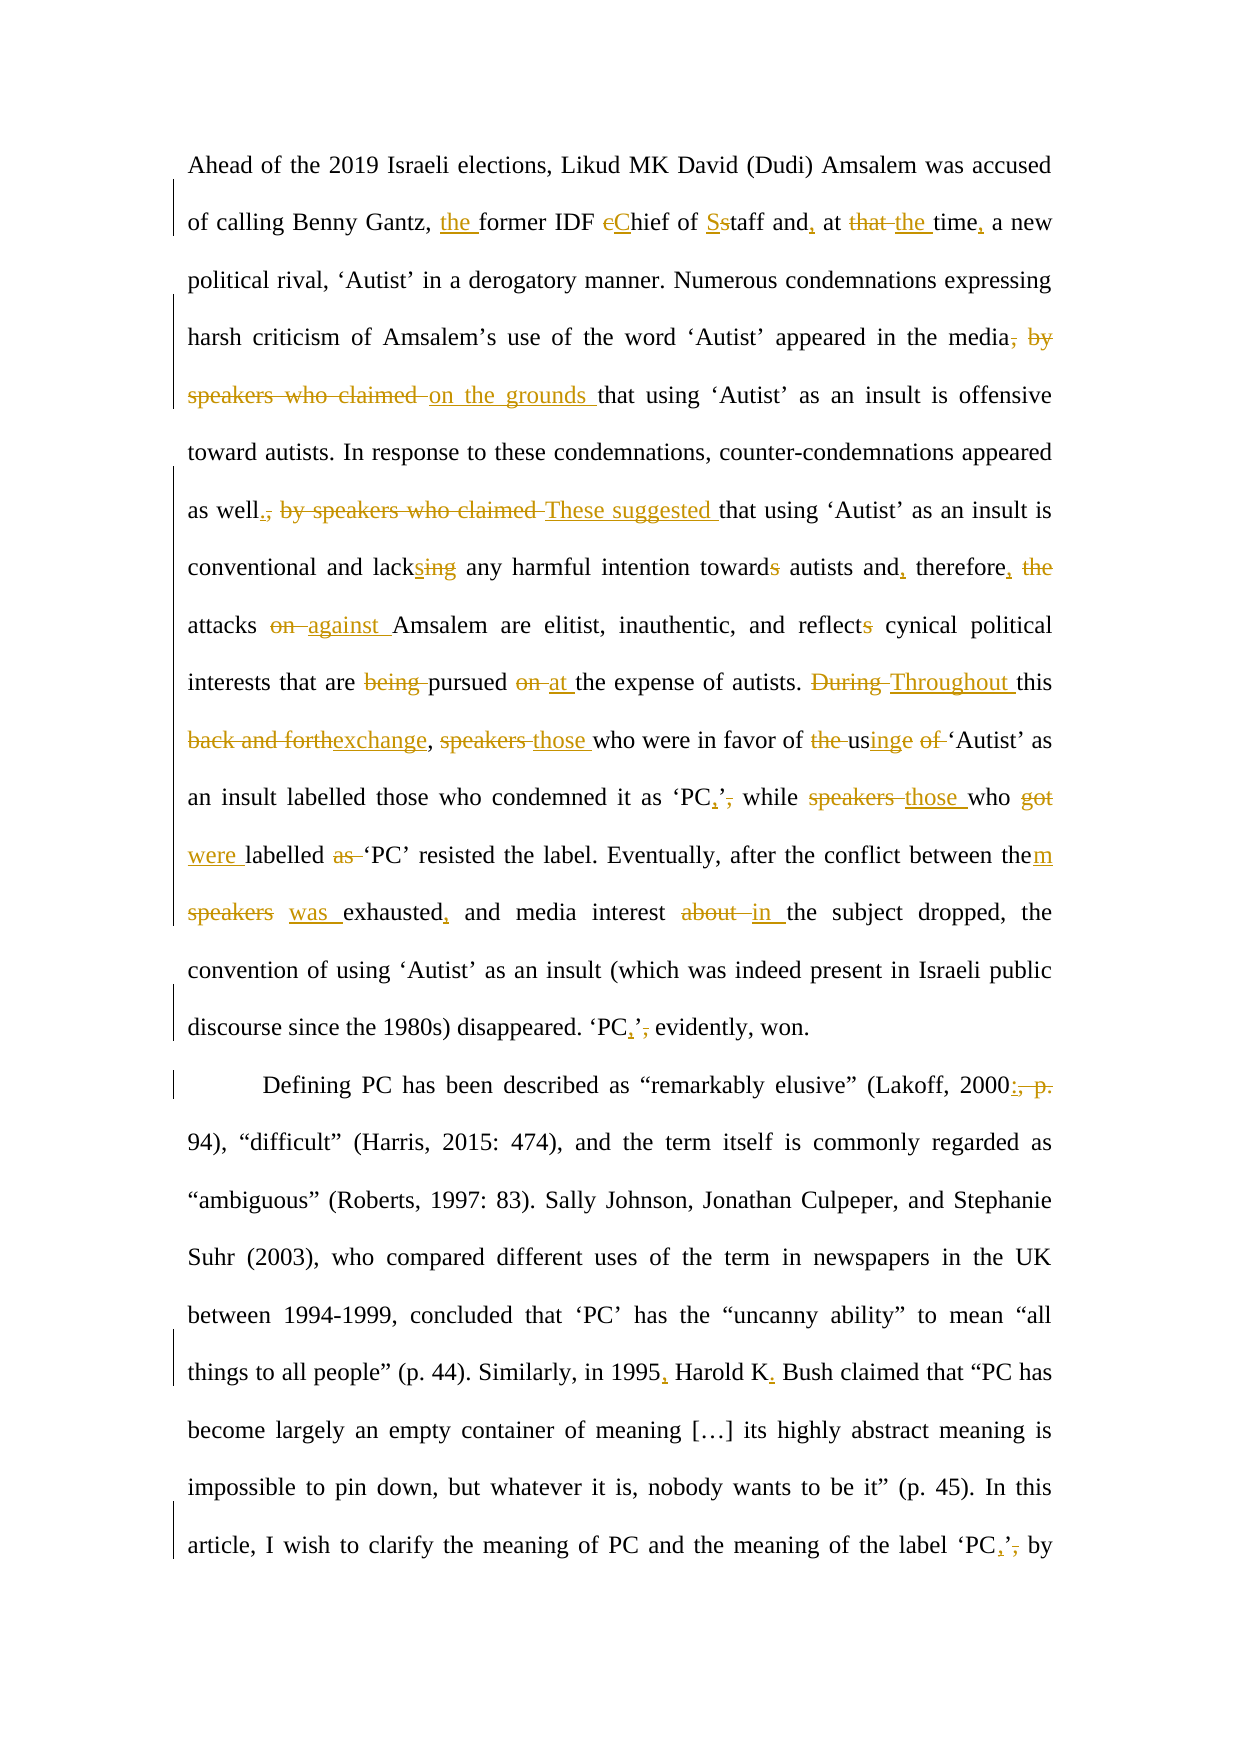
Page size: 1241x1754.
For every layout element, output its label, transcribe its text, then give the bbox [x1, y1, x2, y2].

text Ahead of the 2019 Israeli elections, Likud MK David (Dudi) Amsalem was accused of calling Benny Gantz, former IDF hief of taff and at time a new political rival, ‘Autist’ in a derogatory manner. Numerous condemnations expressing harsh criticism of Amsalem’s use of the word ‘Autist’ appeared in the media that using ‘Autist’ as an insult is offensive toward autists. In response to these condemnations, counter-condemnations appeared as well that using ‘Autist’ as an insult is conventional and lack any harmful intention toward autists and therefore attacks Amsalem are elitist, inauthentic, and reflect cynical political interests that are pursued the expense of autists. this , who were in favor of us ‘Autist’ as an insult labelled those who condemned it as ‘PC’ while who labelled ‘PC’ resisted the label. Eventually, after the conflict between the exhausted and media interest the subject dropped, the convention of using ‘Autist’ as an insult (which was indeed present in Israeli public discourse since the 1980s) disappeared. ‘PC’ evidently, won. [187, 150, 1053, 1041]
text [187, 1070, 1053, 1559]
